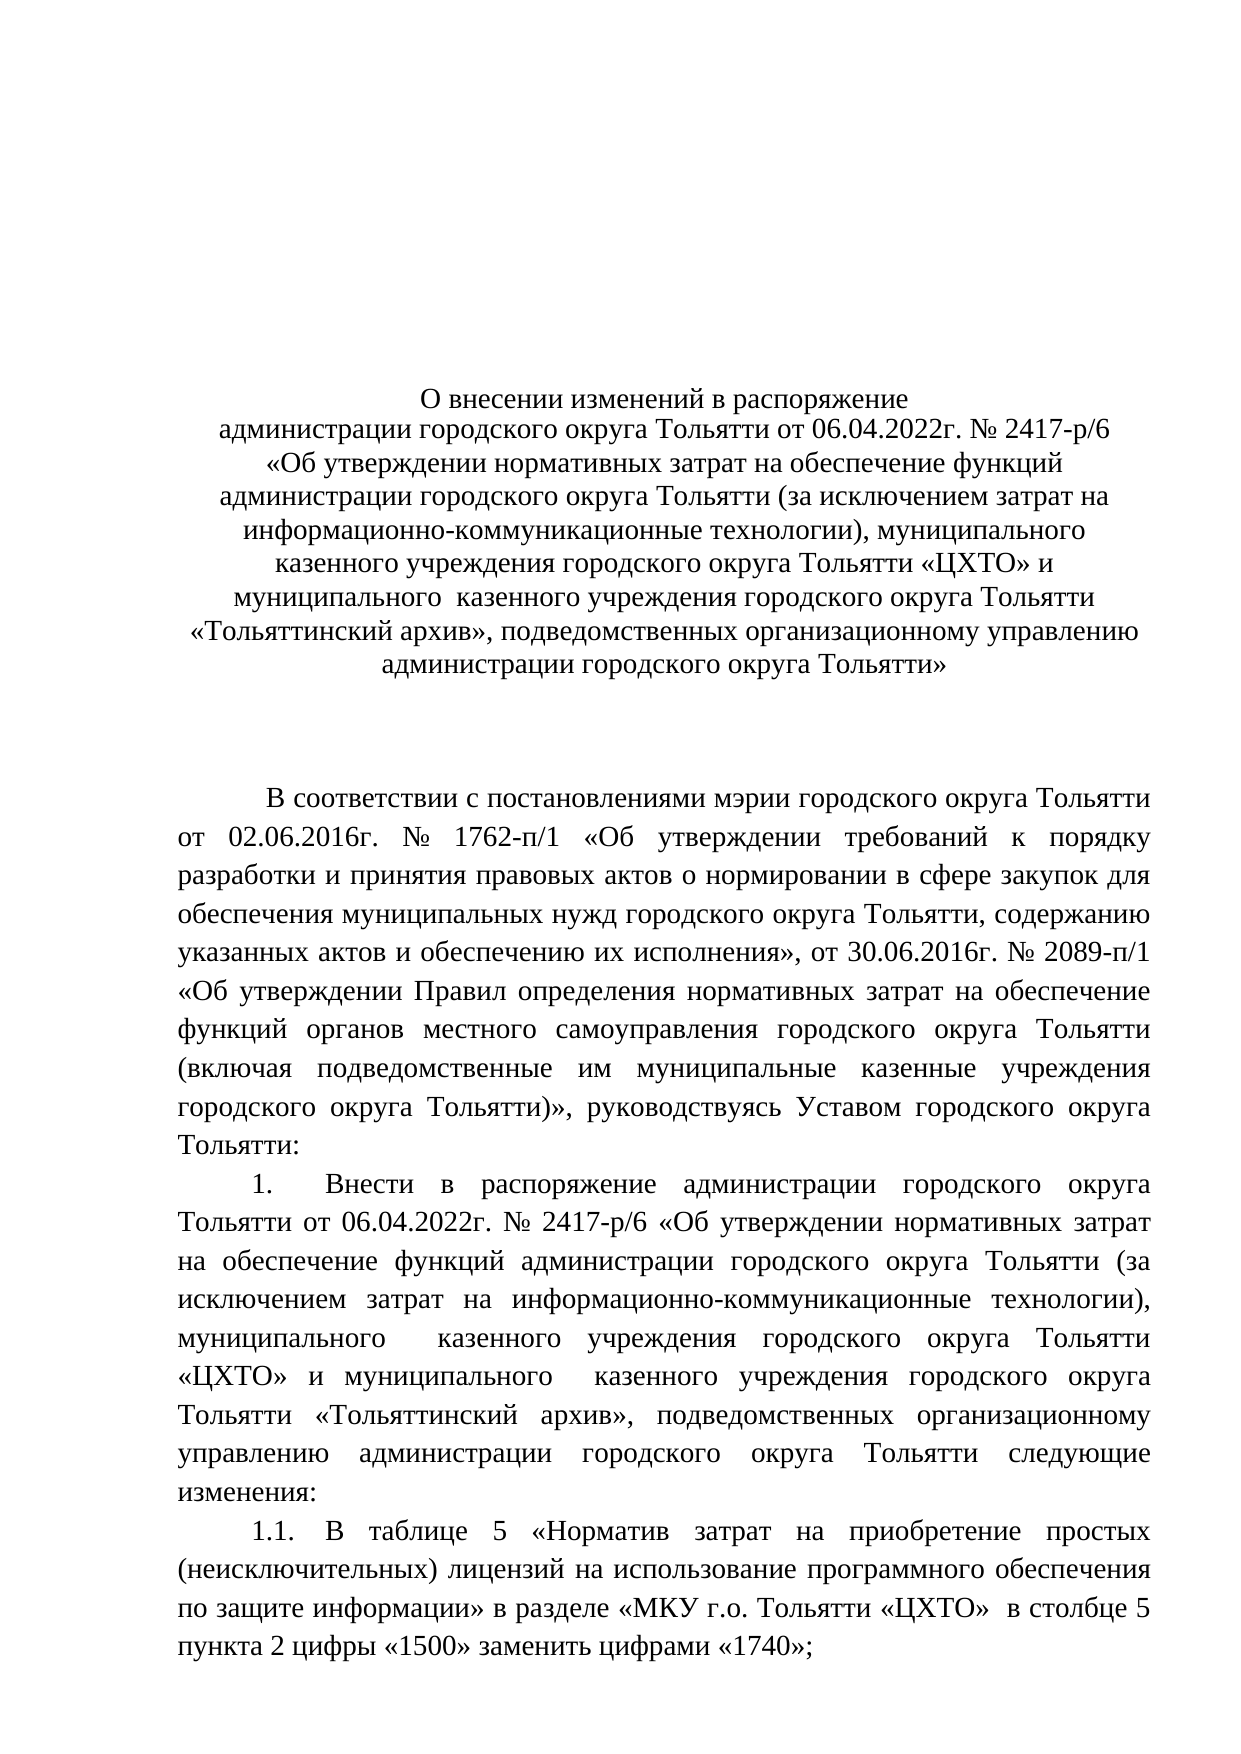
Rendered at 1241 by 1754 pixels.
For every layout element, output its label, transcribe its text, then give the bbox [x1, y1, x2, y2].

text «Об утверждении нормативных затрат на обеспечение функций администрации городского округа Тольятти (за исключением затрат на информационно-коммуникационные технологии), муниципального казенного учреждения городского округа Тольятти «ЦХТО» и муниципального казенного учреждения городского округа Тольятти «Тольяттинский архив», подведомственных организационному управлению администрации городского округа Тольятти» [177, 445, 1152, 680]
title Внести в распоряжение администрации городского округа Тольятти от 06.04.2022г. № 2417-р/6 «Об утверждении нормативных затрат на обеспечение функций администрации городского округа Тольятти (за исключением затрат на информационно-коммуникационные технологии), муниципального казенного учреждения городского округа Тольятти «ЦХТО» и муниципального казенного учреждения городского округа Тольятти «Тольяттинский архив», подведомственных организационному управлению администрации городского округа Тольятти следующие изменения: [177, 1166, 1152, 1508]
text О внесении изменений в распоряжение [177, 385, 1152, 415]
text администрации городского округа Тольятти от 06.04.2022г. № 2417-р/6 [177, 415, 1152, 445]
text В соответствии с постановлениями мэрии городского округа Тольятти от 02.06.2016г. № 1762-п/1 «Об утверждении требований к порядку разработки и принятия правовых актов о нормировании в сфере закупок для обеспечения муниципальных нужд городского округа Тольятти, содержанию указанных актов и обеспечению их исполнения», от 30.06.2016г. № 2089-п/1 «Об утверждении Правил определения нормативных затрат на обеспечение функций органов местного самоуправления городского округа Тольятти (включая подведомственные им муниципальные казенные учреждения городского округа Тольятти)», руководствуясь Уставом городского округа Тольятти: [177, 780, 1152, 1161]
text 1.1. В таблице 5 «Норматив затрат на приобретение простых (неисключительных) лицензий на использование программного обеспечения по защите информации» в разделе «МКУ г.о. Тольятти «ЦХТО» в столбце 5 пункта 2 цифры «1500» заменить цифрами «1740»; [177, 1513, 1152, 1662]
